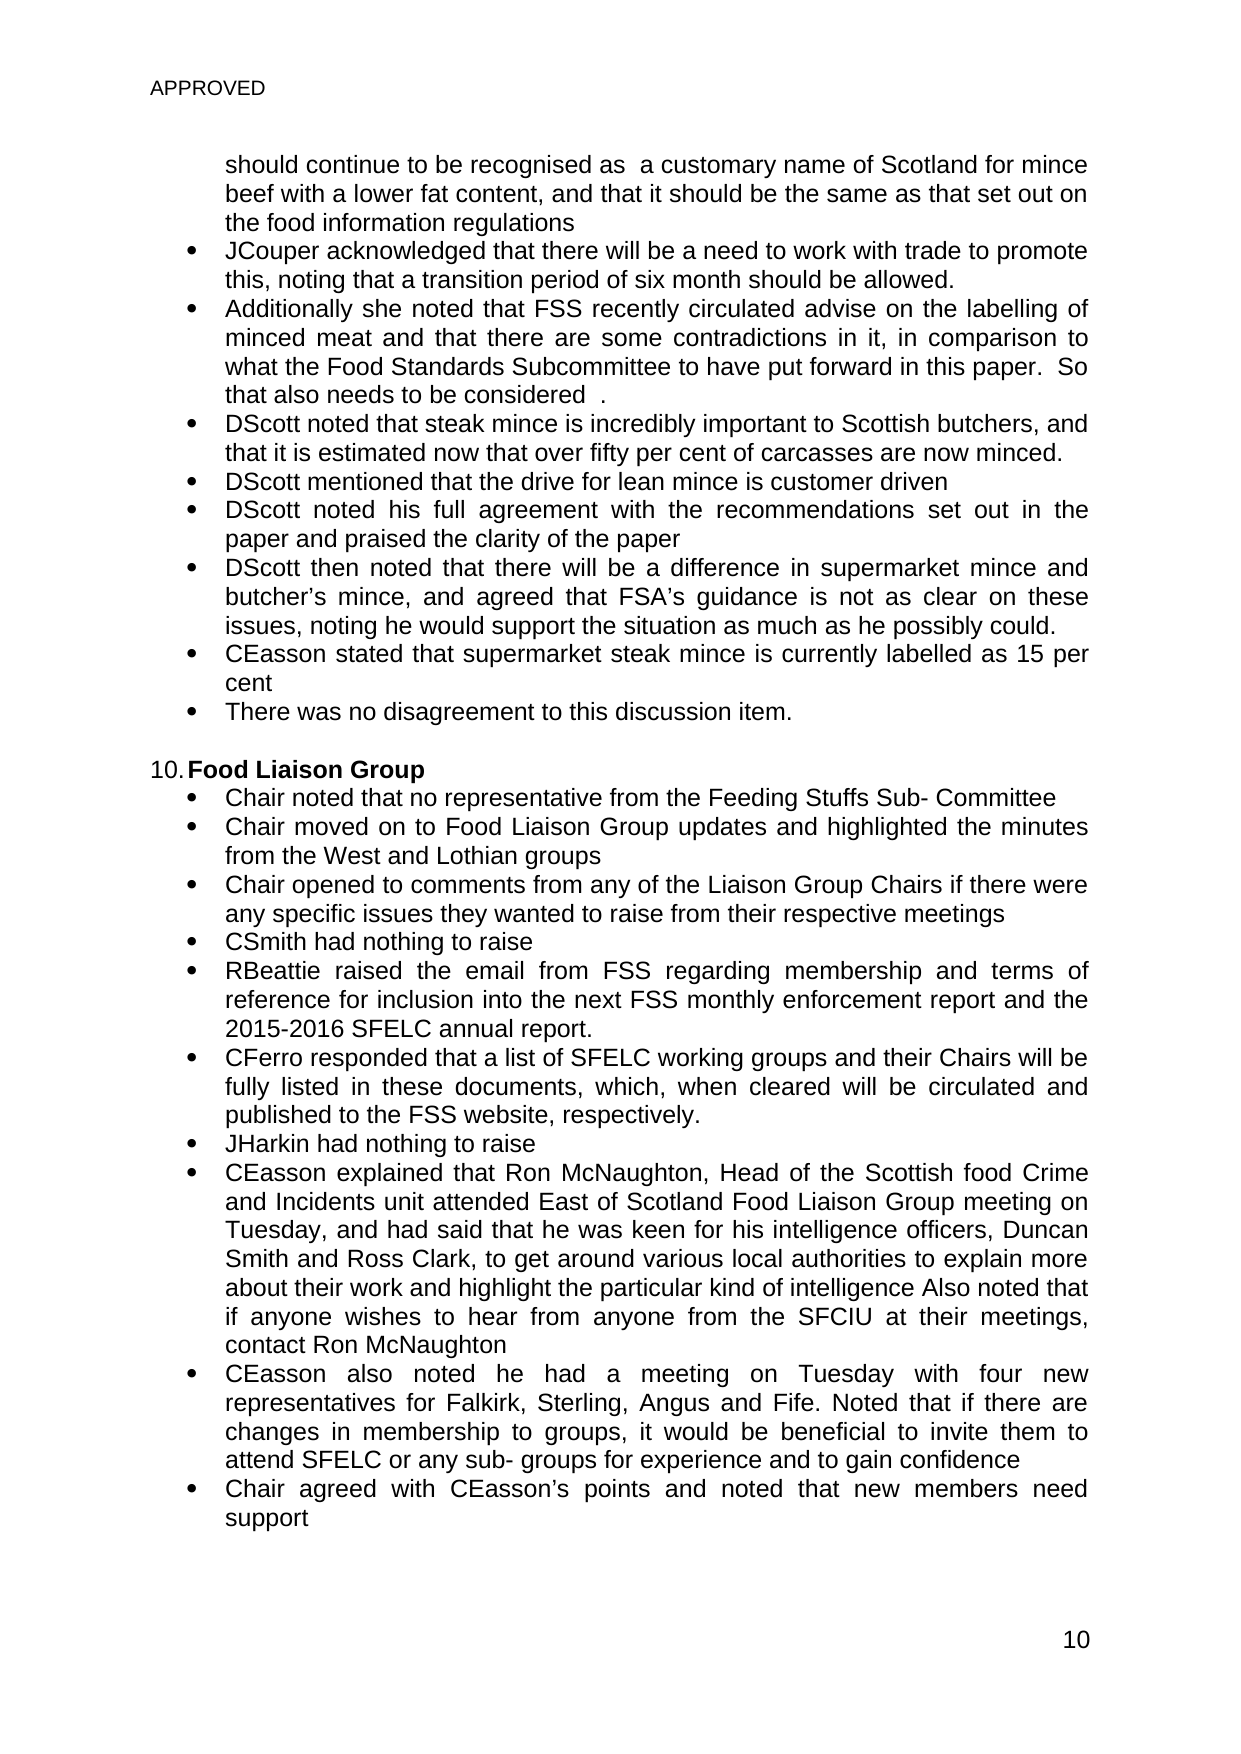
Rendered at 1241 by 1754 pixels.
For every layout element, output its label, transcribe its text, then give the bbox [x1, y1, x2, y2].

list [187, 150, 1090, 236]
list CEasson stated that supermarket steak mince is currently labelled as 15 per cent [187, 639, 1090, 697]
list Additionally she noted that FSS recently circulated advise on the labelling of minced meat and that there are some contradictions in it, in comparison to what the Food Standards Subcommittee to have put forward in this paper. So that also needs to be considered . [187, 294, 1090, 409]
list RBeattie raised the email from FSS regarding membership and terms of reference for inclusion into the next FSS monthly enforcement report and the 2015-2016 SFELC annual report. [187, 956, 1090, 1043]
list CEasson also noted he had a meeting on Tuesday with four new representatives for Falkirk, Sterling, Angus and Fife. Noted that if there are changes in membership to groups, it would be beneficial to invite them to attend SFELC or any sub- groups for experience and to gain confidence [187, 1359, 1090, 1474]
list JHarkin had nothing to raise [187, 1129, 1090, 1158]
list DScott then noted that there will be a difference in supermarket mince and butcher’s mince, and agreed that FSA’s guidance is not as clear on these issues, noting he would support the situation as much as he possibly could. [187, 553, 1090, 639]
list CFerro responded that a list of SFELC working groups and their Chairs will be fully listed in these documents, which, when cleared will be circulated and published to the FSS website, respectively. [187, 1043, 1090, 1129]
list DScott mentioned that the drive for lean mince is customer driven [187, 467, 1090, 495]
list CSmith had nothing to raise [187, 927, 1090, 956]
list Chair opened to comments from any of the Liaison Group Chairs if there were any specific issues they wanted to raise from their respective meetings [187, 870, 1090, 927]
list There was no disagreement to this discussion item. [187, 697, 1090, 726]
list Chair agreed with CEasson’s points and noted that new members need support [187, 1474, 1090, 1532]
list DScott noted that steak mince is incredibly important to Scottish butchers, and that it is estimated now that over fifty per cent of carcasses are now minced. [187, 409, 1090, 467]
list JCouper acknowledged that there will be a need to work with trade to promote this, noting that a transition period of six month should be allowed. [187, 236, 1090, 294]
list CEasson explained that Ron McNaughton, Head of the Scottish food Crime and Incidents unit attended East of Scotland Food Liaison Group meeting on Tuesday, and had said that he was keen for his intelligence officers, Duncan Smith and Ross Clark, to get around various local authorities to explain more about their work and highlight the particular kind of intelligence Also noted that if anyone wishes to hear from anyone from the SFCIU at their meetings, contact Ron McNaughton [187, 1158, 1090, 1359]
list Chair moved on to Food Liaison Group updates and highlighted the minutes from the West and Lothian groups [187, 812, 1090, 870]
list DScott noted his full agreement with the recommendations set out in the paper and praised the clarity of the paper [187, 495, 1090, 553]
list Food Liaison Group [150, 754, 1090, 783]
list Chair noted that no representative from the Feeding Stuffs Sub- Committee [187, 783, 1090, 812]
